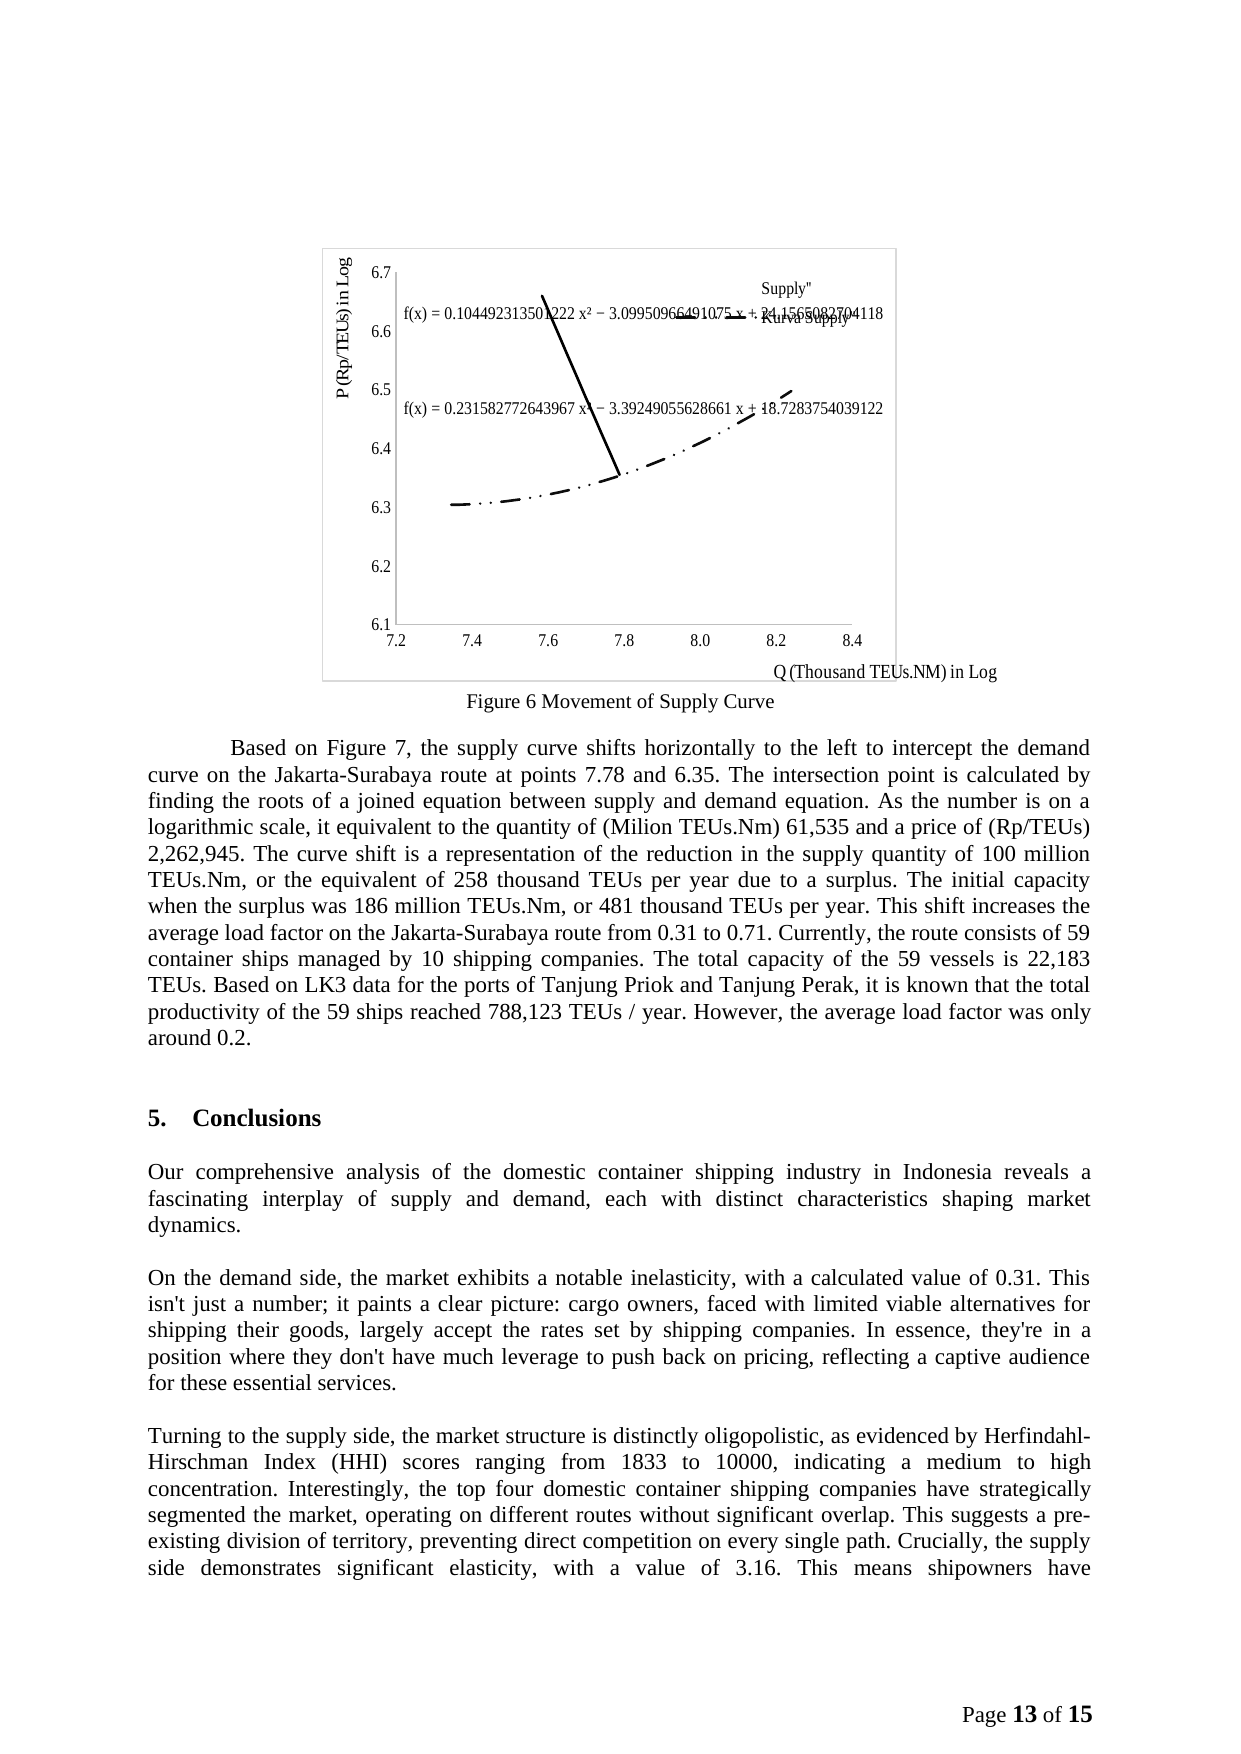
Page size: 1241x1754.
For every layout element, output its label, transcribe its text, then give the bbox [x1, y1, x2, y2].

text Based on Figure 7, the supply curve shifts horizontally to the left to intercept the demand curve on the Jakarta-Surabaya route at points 7.78 and 6.35. The intersection point is calculated by finding the roots of a joined equation between supply and demand equation. As the number is on a logarithmic scale, it equivalent to the quantity of (Milion TEUs.Nm) 61,535 and a price of (Rp/TEUs) 2,262,945. The curve shift is a representation of the reduction in the supply quantity of 100 million TEUs.Nm, or the equivalent of 258 thousand TEUs per year due to a surplus. The initial capacity when the surplus was 186 million TEUs.Nm, or 481 thousand TEUs per year. This shift increases the average load factor on the Jakarta-Surabaya route from 0.31 to 0.71. Currently, the route consists of 59 container ships managed by 10 shipping companies. The total capacity of the 59 vessels is 22,183 TEUs. Based on LK3 data for the ports of Tanjung Priok and Tanjung Perak, it is known that the total productivity of the 59 ships reached 788,123 TEUs / year. However, the average load factor was only around 0.2. [148, 734, 1092, 1051]
text Our comprehensive analysis of the domestic container shipping industry in Indonesia reveals a fascinating interplay of supply and demand, each with distinct characteristics shaping market dynamics. [148, 1158, 1092, 1237]
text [148, 1422, 1092, 1580]
subtitle Conclusions [148, 1103, 1092, 1132]
text On the demand side, the market exhibits a notable inelasticity, with a calculated value of 0.31. This isn't just a number; it paints a clear picture: cargo owners, faced with limited viable alternatives for shipping their goods, largely accept the rates set by shipping companies. In essence, they're in a position where they don't have much leverage to push back on pricing, reflecting a captive audience for these essential services. [148, 1264, 1092, 1396]
